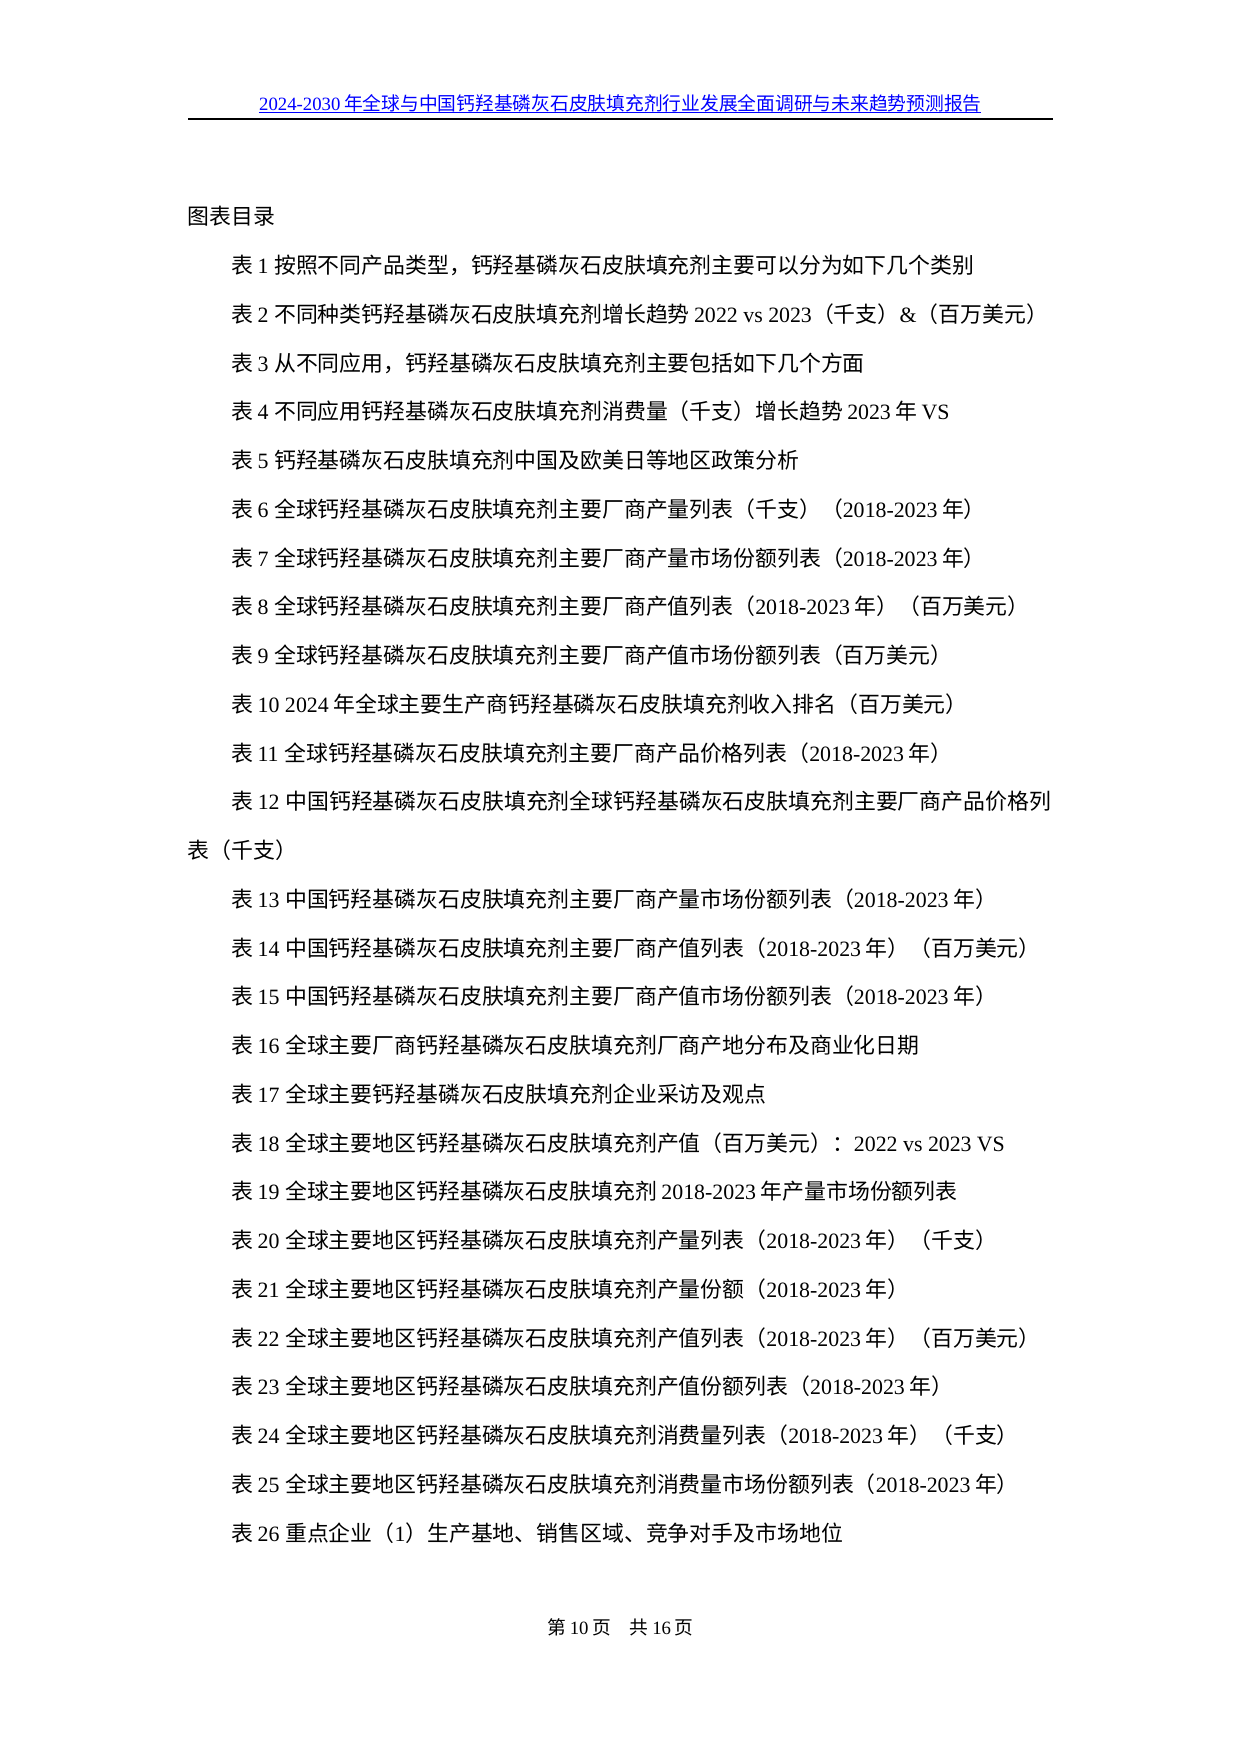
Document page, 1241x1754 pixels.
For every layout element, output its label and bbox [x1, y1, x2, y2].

text [187, 150, 1053, 1548]
